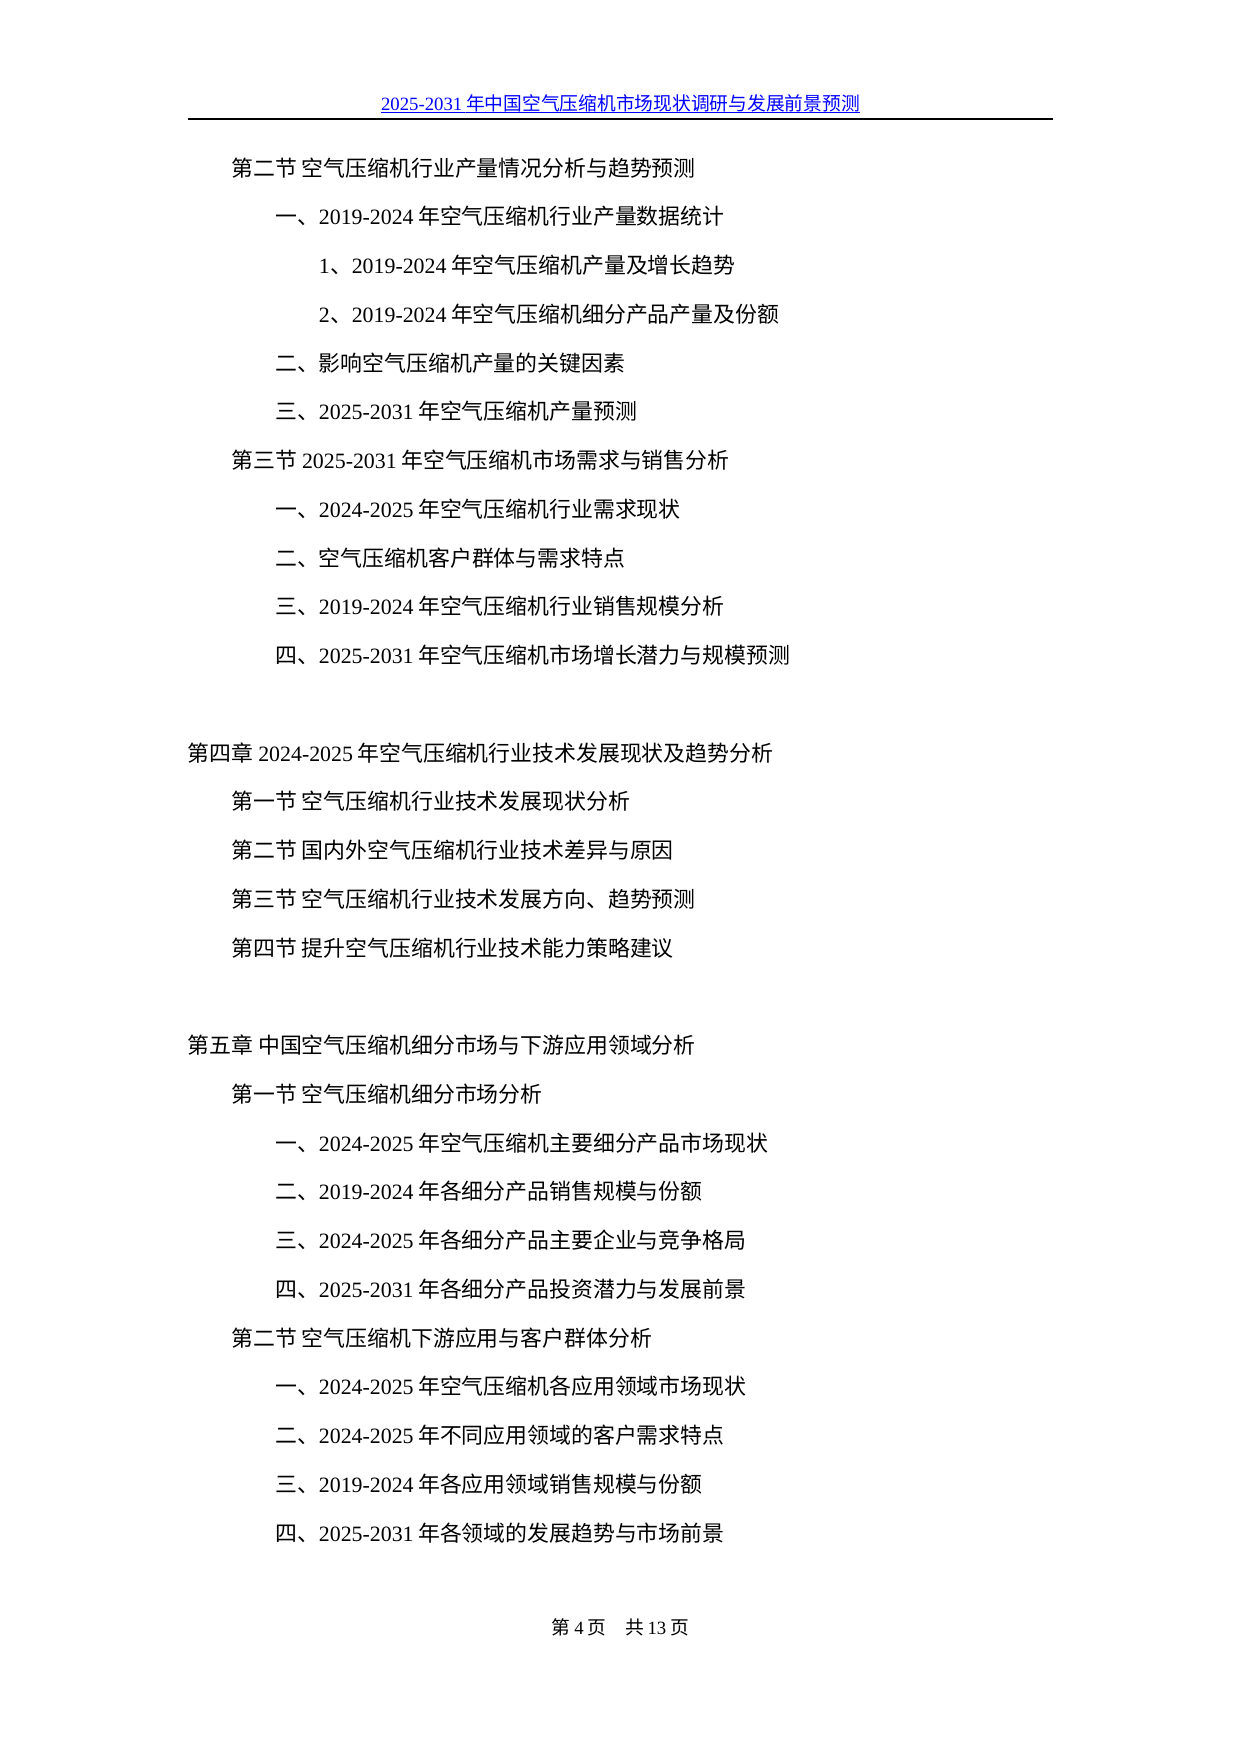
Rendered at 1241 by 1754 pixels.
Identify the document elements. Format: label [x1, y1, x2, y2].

text [187, 150, 1053, 1548]
